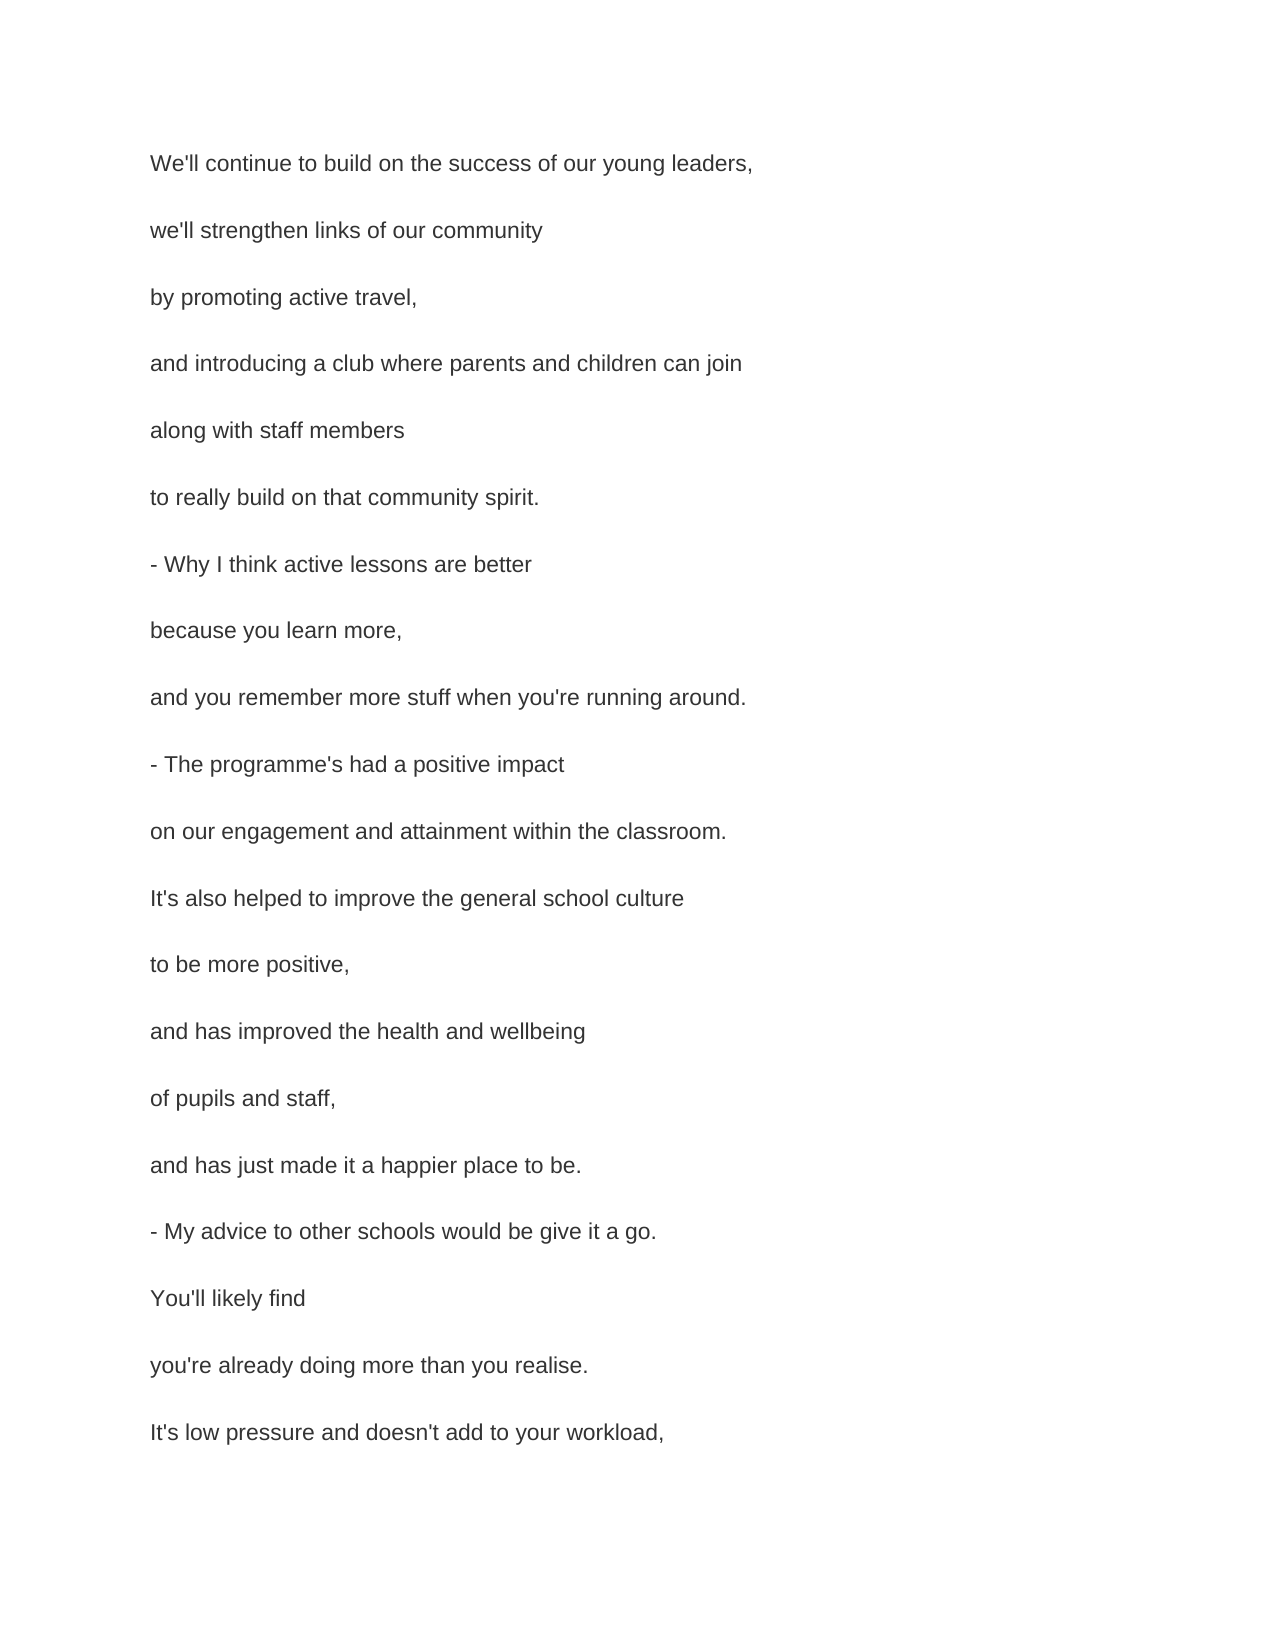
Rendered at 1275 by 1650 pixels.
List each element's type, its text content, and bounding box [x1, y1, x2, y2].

text and has just made it a happier place to be. [150, 1152, 1125, 1178]
text to be more positive, [150, 951, 1125, 978]
text and has improved the health and wellbeing [150, 1018, 1125, 1044]
text you're already doing more than you realise. [150, 1352, 1125, 1378]
text You'll likely find [150, 1285, 1125, 1311]
text It's low pressure and doesn't add to your workload, [150, 1419, 1125, 1445]
text to really build on that community spirit. [150, 484, 1125, 510]
text and introducing a club where parents and children can join [150, 350, 1125, 377]
text It's also helped to improve the general school culture [150, 884, 1125, 911]
text along with staff members [150, 417, 1125, 443]
text - My advice to other schools would be give it a go. [150, 1218, 1125, 1245]
text - Why I think active lessons are better [150, 551, 1125, 577]
text - The programme's had a positive impact [150, 751, 1125, 777]
text because you learn more, [150, 617, 1125, 644]
text we'll strengthen links of our community [150, 217, 1125, 243]
text by promoting active travel, [150, 283, 1125, 310]
text We'll continue to build on the success of our young leaders, [150, 150, 1125, 176]
text and you remember more stuff when you're running around. [150, 684, 1125, 711]
text of pupils and staff, [150, 1085, 1125, 1111]
text on our engagement and attainment within the classroom. [150, 818, 1125, 844]
